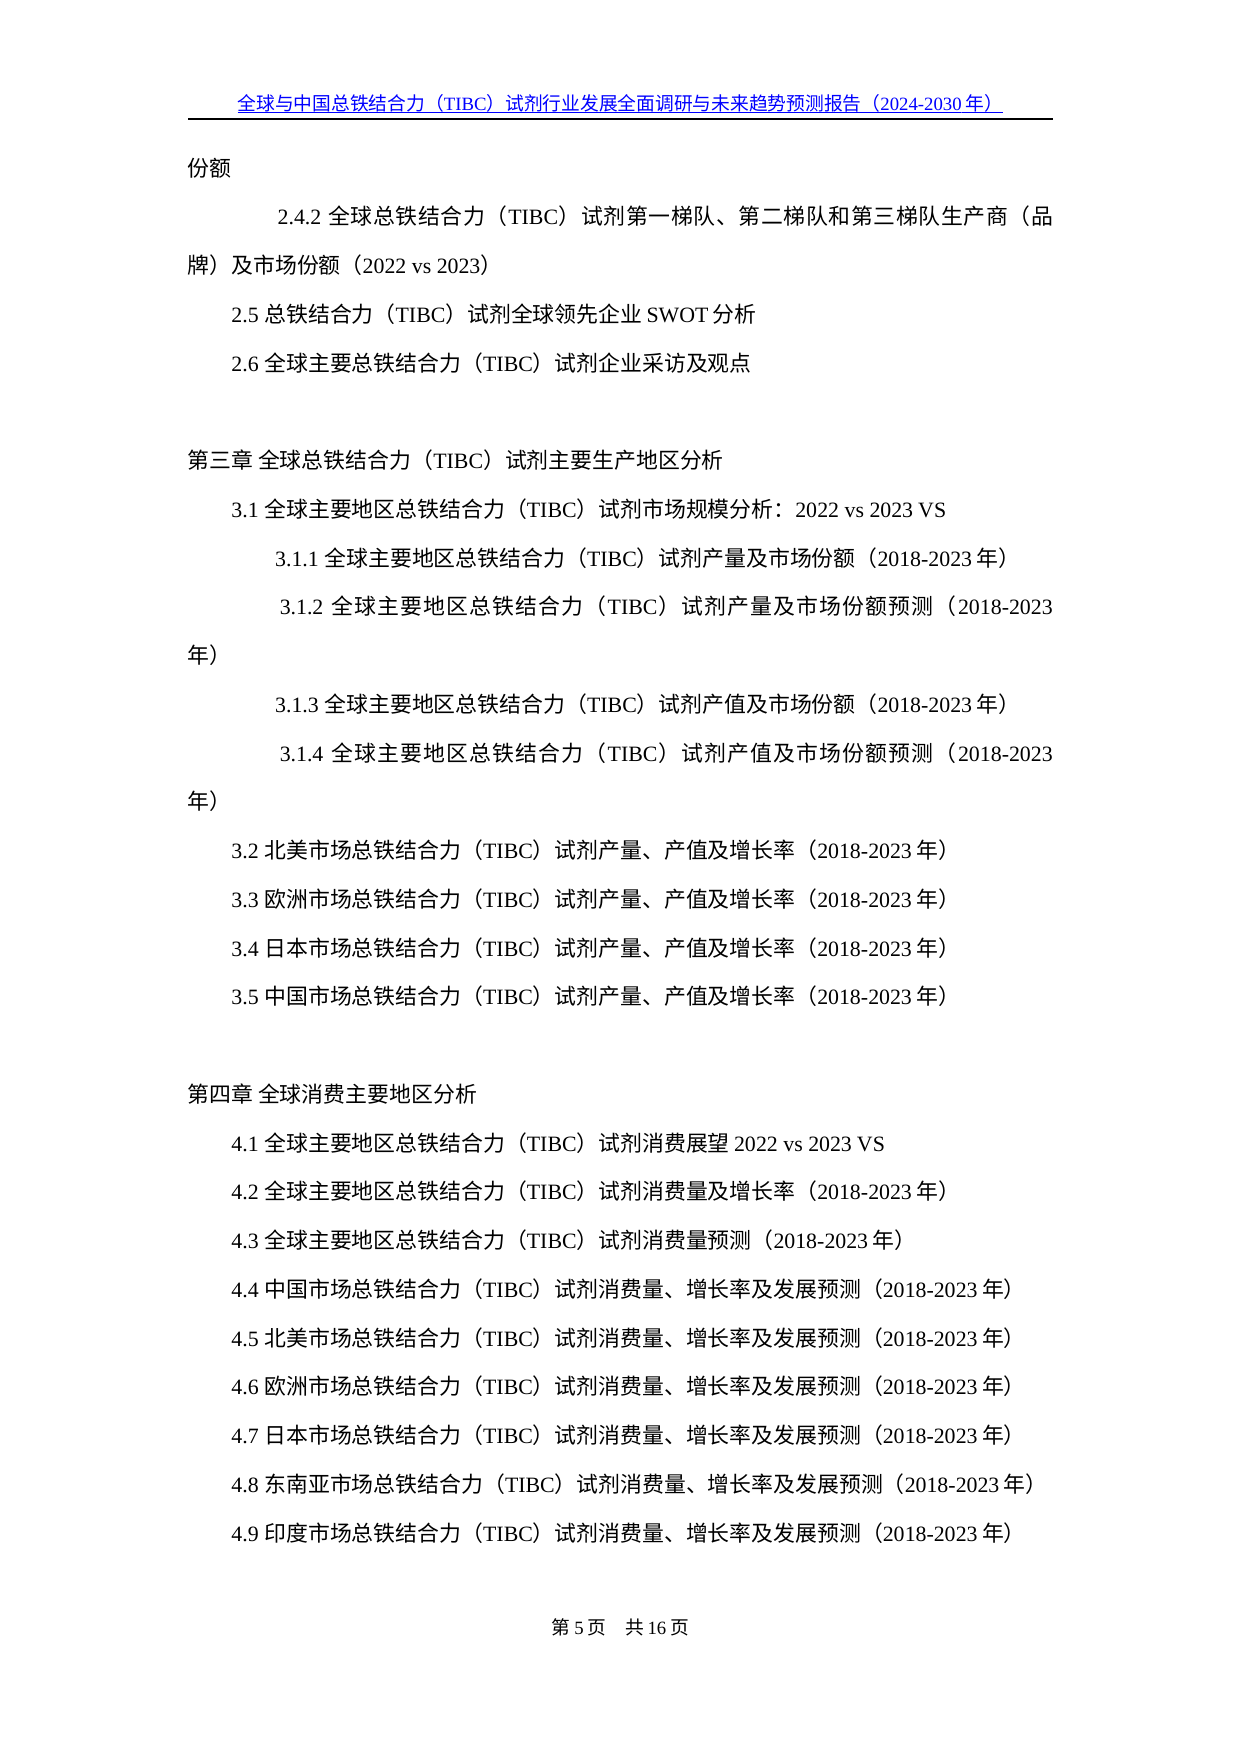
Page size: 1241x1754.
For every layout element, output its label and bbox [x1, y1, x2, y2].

text [187, 150, 1053, 1548]
